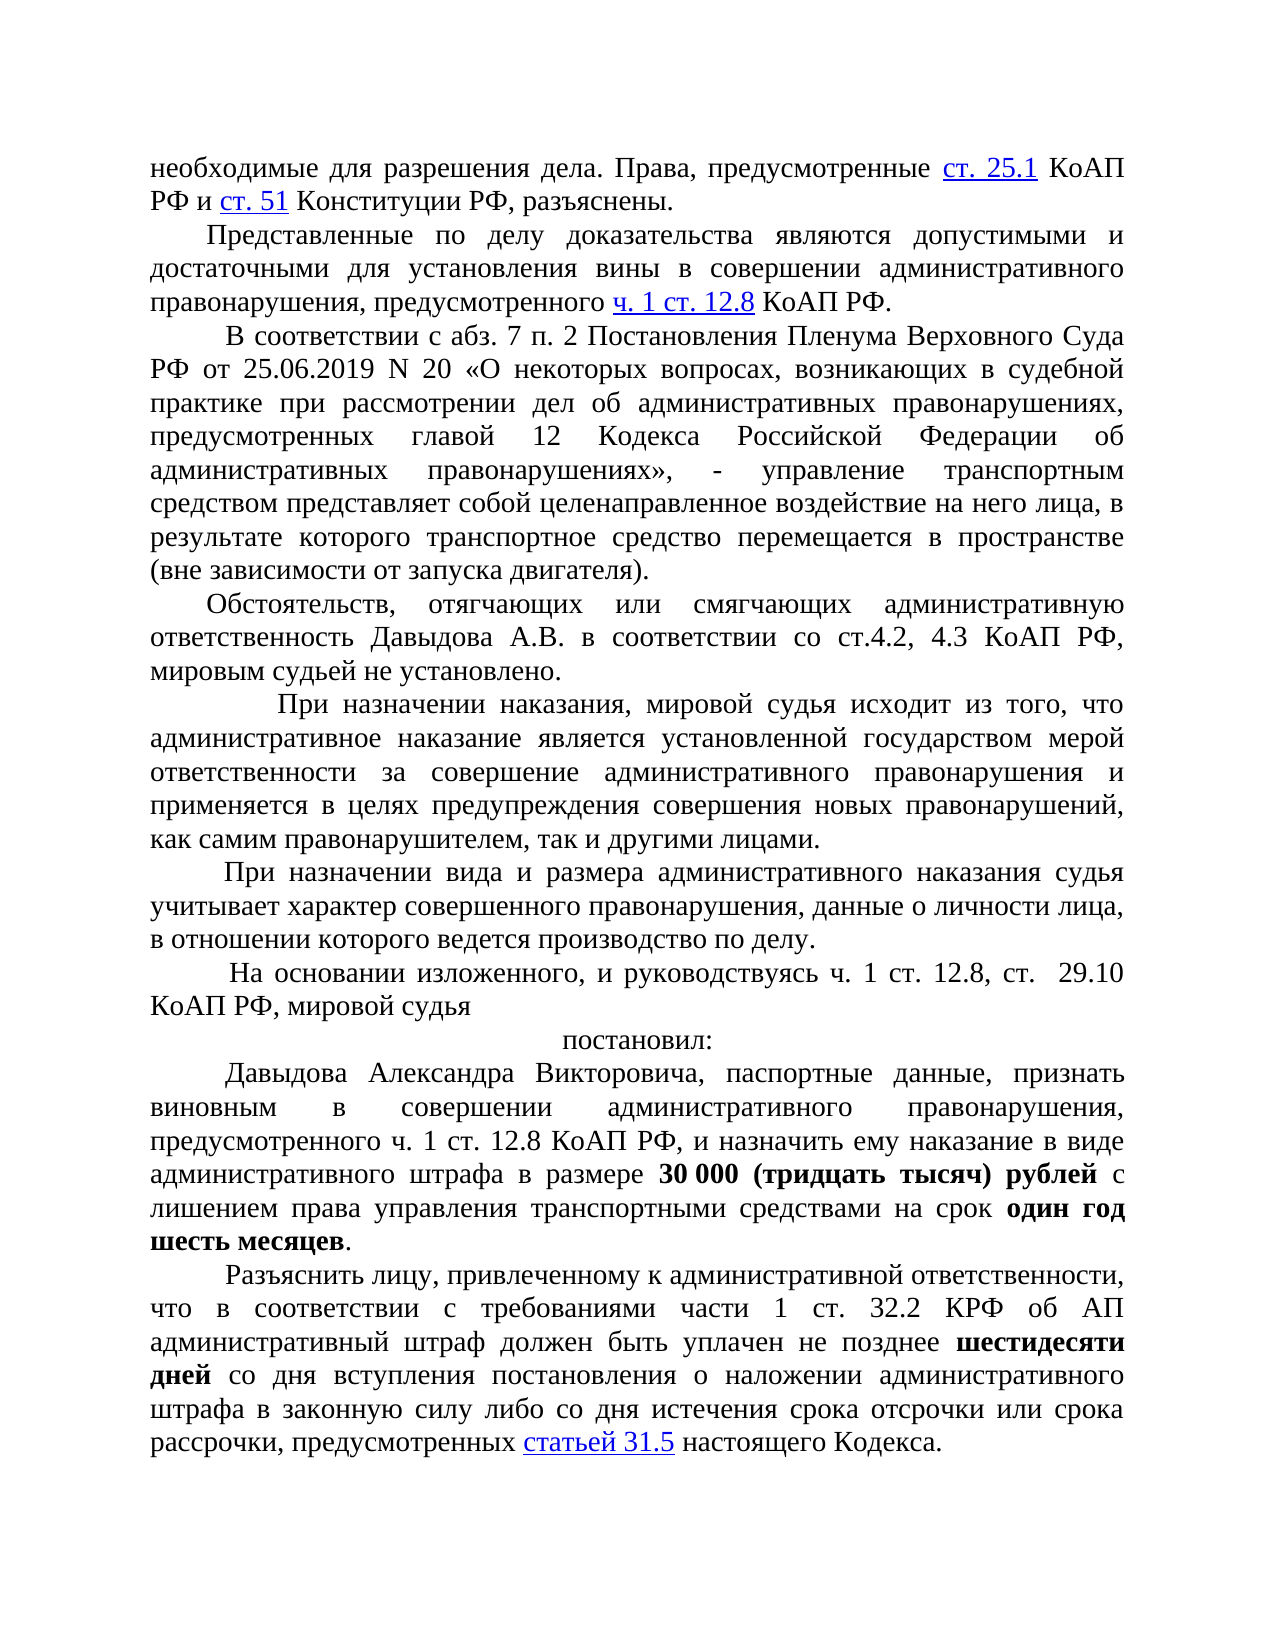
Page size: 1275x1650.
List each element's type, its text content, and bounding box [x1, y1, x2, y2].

text В соответствии с абз. 7 п. 2 Постановления Пленума Верховного Суда РФ от 25.06.2019 N 20 «О некоторых вопросах, возникающих в судебной практике при рассмотрении дел об административных правонарушениях, предусмотренных главой 12 Кодекса Российской Федерации об административных правонарушениях», - управление транспортным средством представляет собой целенаправленное воздействие на него лица, в результате которого транспортное средство перемещается в пространстве (вне зависимости от запуска двигателя). [150, 318, 1125, 586]
text На основании изложенного, и руководствуясь ч. 1 ст. 12.8, ст. 29.10 КоАП РФ, мировой судья [150, 955, 1125, 1022]
text При назначении вида и размера административного наказания судья учитывает характер совершенного правонарушения, данные о личности лица, в отношении которого ведется производство по делу. [150, 854, 1125, 955]
text При назначении наказания, мировой судья исходит из того, что административное наказание является установленной государством мерой ответственности за совершение административного правонарушения и применяется в целях предупреждения совершения новых правонарушений, как самим правонарушителем, так и другими лицами. [150, 687, 1125, 854]
text Давыдова Александра Викторовича, паспортные данные, признать виновным в совершении административного правонарушения, предусмотренного ч. 1 ст. 12.8 КоАП РФ, и назначить ему наказание в виде административного штрафа в размере 30 000 (тридцать тысяч) рублей с лишением права управления транспортными средствами на срок один год шесть месяцев. [150, 1056, 1125, 1257]
text Представленные по делу доказательства являются допустимыми и достаточными для установления вины в совершении административного правонарушения, предусмотренного ч. 1 ст. 12.8 КоАП РФ. [150, 217, 1125, 318]
text Обстоятельств, отягчающих или смягчающих административную ответственность Давыдова А.В. в соответствии со ст.4.2, 4.3 КоАП РФ, мировым судьей не установлено. [150, 586, 1125, 687]
text Разъяснить лицу, привлеченному к административной ответственности, что в соответствии с требованиями части 1 ст. 32.2 КРФ об АП административный штраф должен быть уплачен не позднее шестидесяти дней со дня вступления постановления о наложении административного штрафа в законную силу либо со дня истечения срока отсрочки или срока рассрочки, предусмотренных статьей 31.5 настоящего Кодекса. [150, 1257, 1125, 1458]
text постановил: [150, 1022, 1125, 1056]
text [150, 150, 1125, 217]
